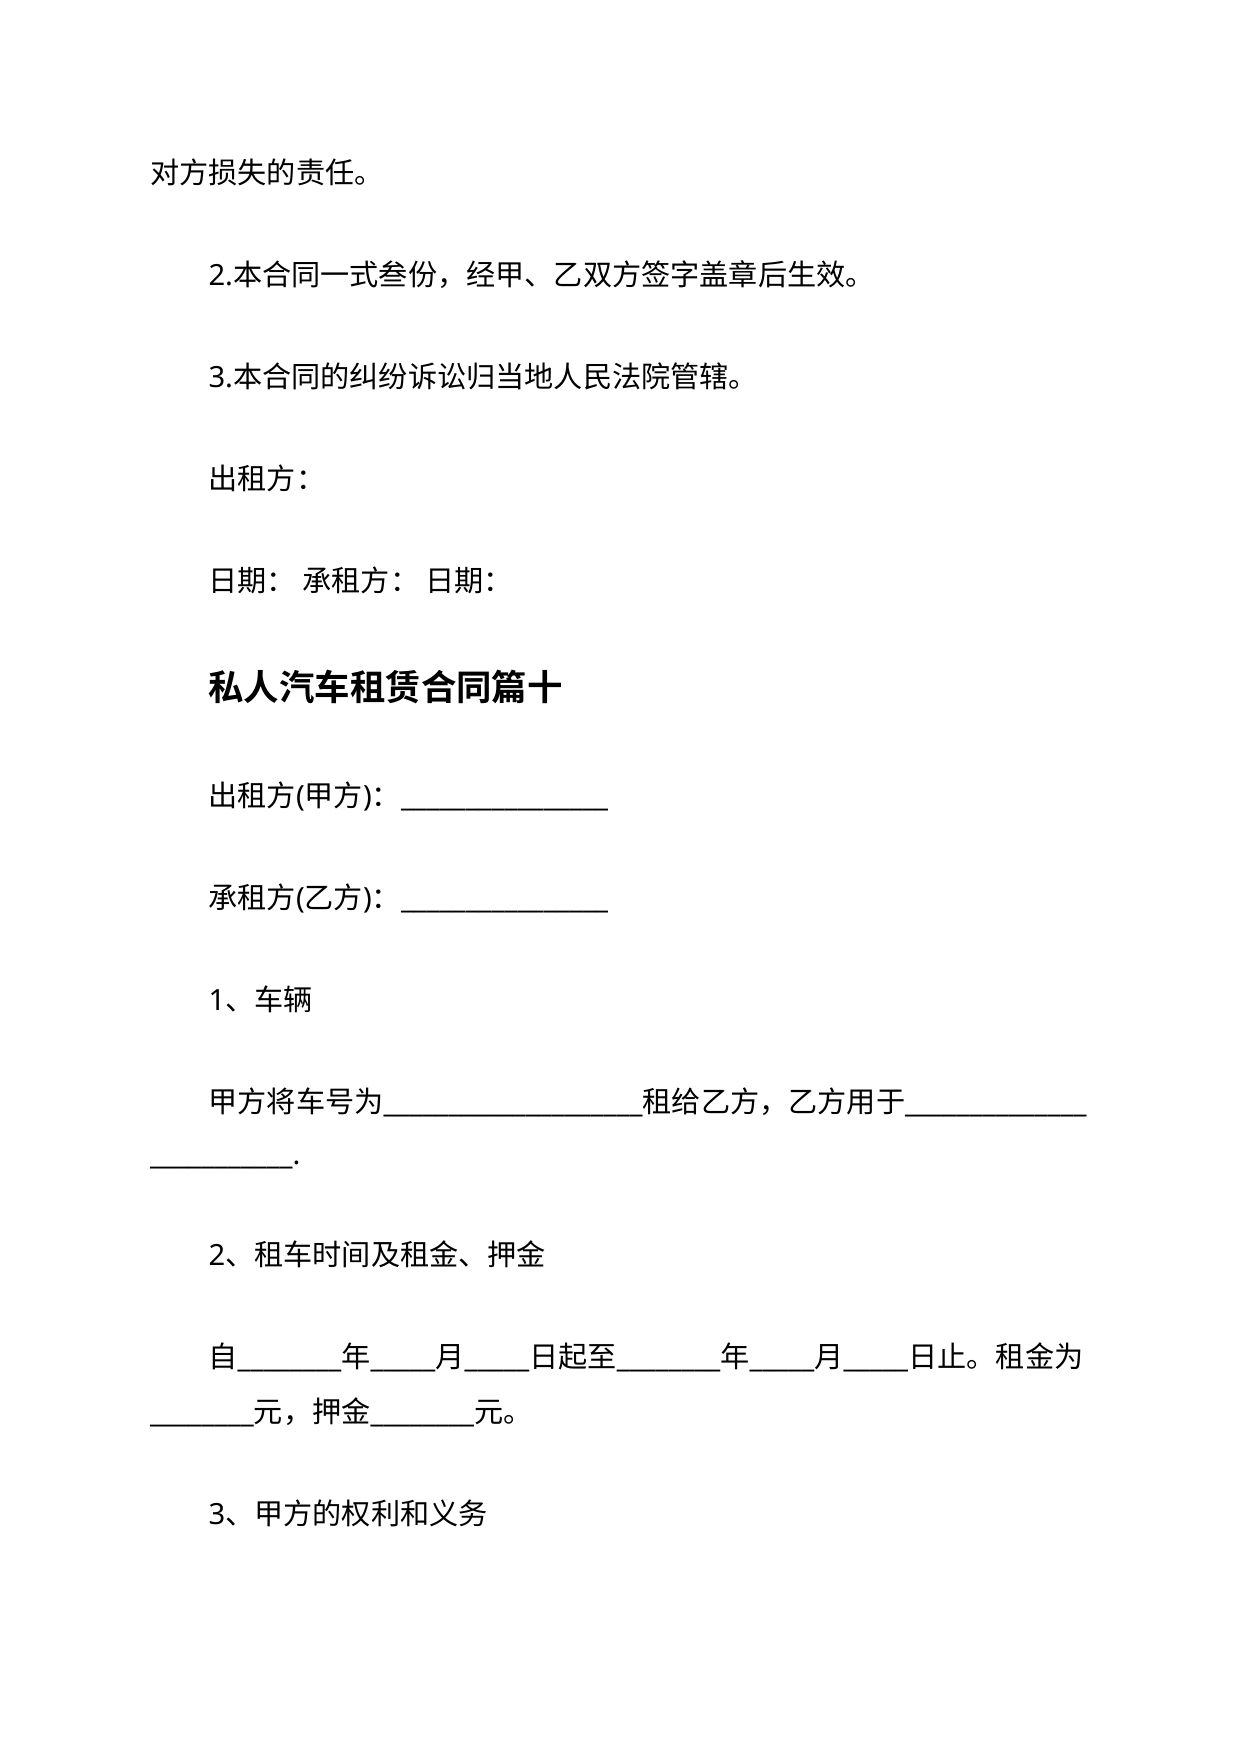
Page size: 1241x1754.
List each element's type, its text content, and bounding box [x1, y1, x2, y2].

text 私人汽车租赁合同篇十 [150, 659, 1090, 711]
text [150, 150, 1090, 192]
text 日期： 承租方： 日期： [150, 557, 1090, 600]
text 出租方： [150, 456, 1090, 498]
text 甲方将车号为____________________租给乙方，乙方用于_________________________. [150, 1079, 1090, 1173]
text 承租方(乙方)：________________ [150, 875, 1090, 917]
text 3、甲方的权利和义务 [150, 1490, 1090, 1533]
text 2.本合同一式叁份，经甲、乙双方签字盖章后生效。 [150, 252, 1090, 294]
text 3.本合同的纠纷诉讼归当地人民法院管辖。 [150, 354, 1090, 396]
text 1、车辆 [150, 977, 1090, 1019]
text 2、租车时间及租金、押金 [150, 1231, 1090, 1274]
text 出租方(甲方)：________________ [150, 773, 1090, 815]
text 自________年_____月_____日起至________年_____月_____日止。租金为________元，押金________元。 [150, 1333, 1090, 1431]
